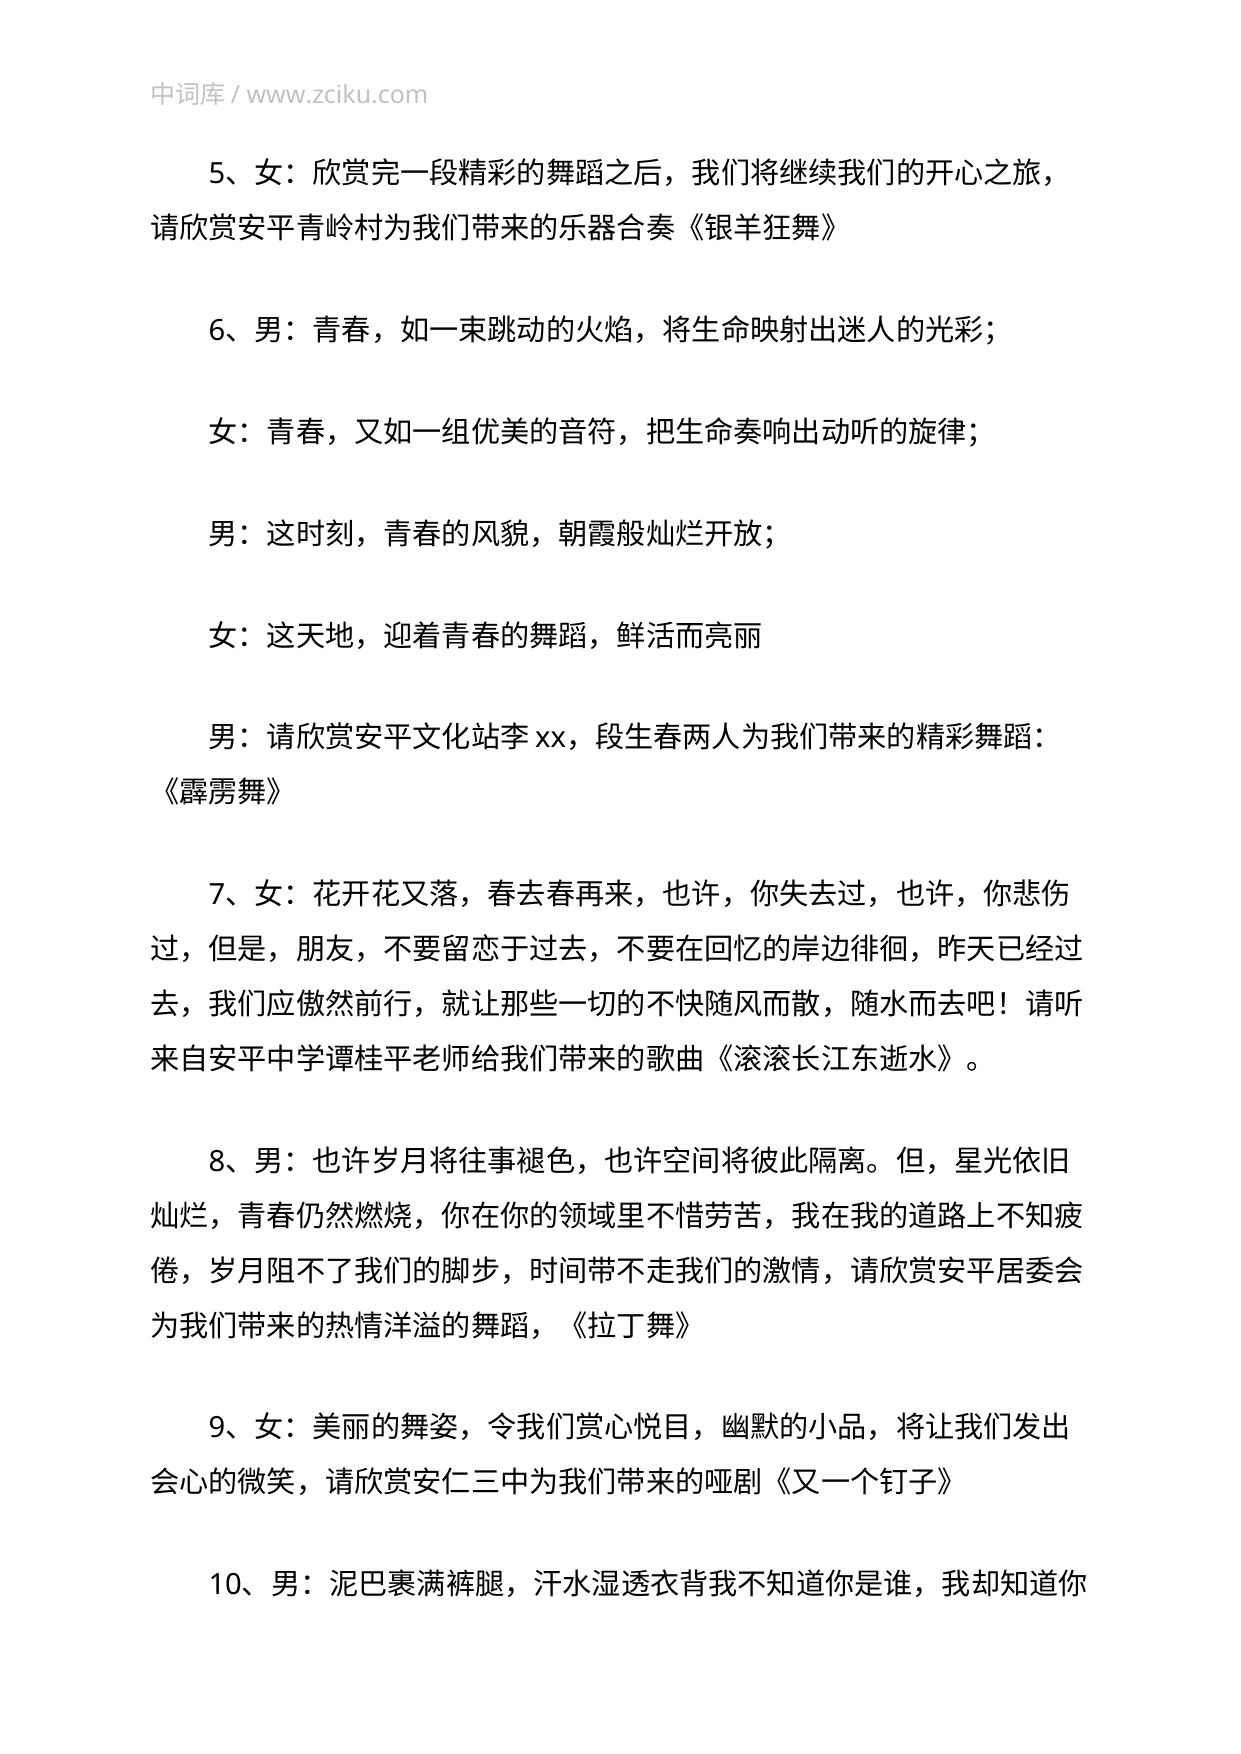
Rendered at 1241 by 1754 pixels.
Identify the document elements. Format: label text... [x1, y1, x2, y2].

text 5、女：欣赏完一段精彩的舞蹈之后，我们将继续我们的开心之旅，请欣赏安平青岭村为我们带来的乐器合奏《银羊狂舞》 [150, 150, 1090, 247]
text 8、男：也许岁月将往事褪色，也许空间将彼此隔离。但，星光依旧灿烂，青春仍然燃烧，你在你的领域里不惜劳苦，我在我的道路上不知疲倦，岁月阻不了我们的脚步，时间带不走我们的激情，请欣赏安平居委会为我们带来的热情洋溢的舞蹈，《拉丁舞》 [150, 1137, 1090, 1344]
text 9、女：美丽的舞姿，令我们赏心悦目，幽默的小品，将让我们发出会心的微笑，请欣赏安仁三中为我们带来的哑剧《又一个钉子》 [150, 1404, 1090, 1501]
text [150, 1561, 1090, 1603]
text 女：青春，又如一组优美的音符，把生命奏响出动听的旋律； [150, 409, 1090, 451]
text 6、男：青春，如一束跳动的火焰，将生命映射出迷人的光彩； [150, 307, 1090, 349]
text 7、女：花开花又落，春去春再来，也许，你失去过，也许，你悲伤过，但是，朋友，不要留恋于过去，不要在回忆的岸边徘徊，昨天已经过去，我们应傲然前行，就让那些一切的不快随风而散，随水而去吧！请听来自安平中学谭桂平老师给我们带来的歌曲《滚滚长江东逝水》。 [150, 871, 1090, 1078]
text 女：这天地，迎着青春的舞蹈，鲜活而亮丽 [150, 612, 1090, 654]
text 男：这时刻，青春的风貌，朝霞般灿烂开放； [150, 511, 1090, 553]
text 男：请欣赏安平文化站李xx，段生春两人为我们带来的精彩舞蹈：《霹雳舞》 [150, 714, 1090, 811]
